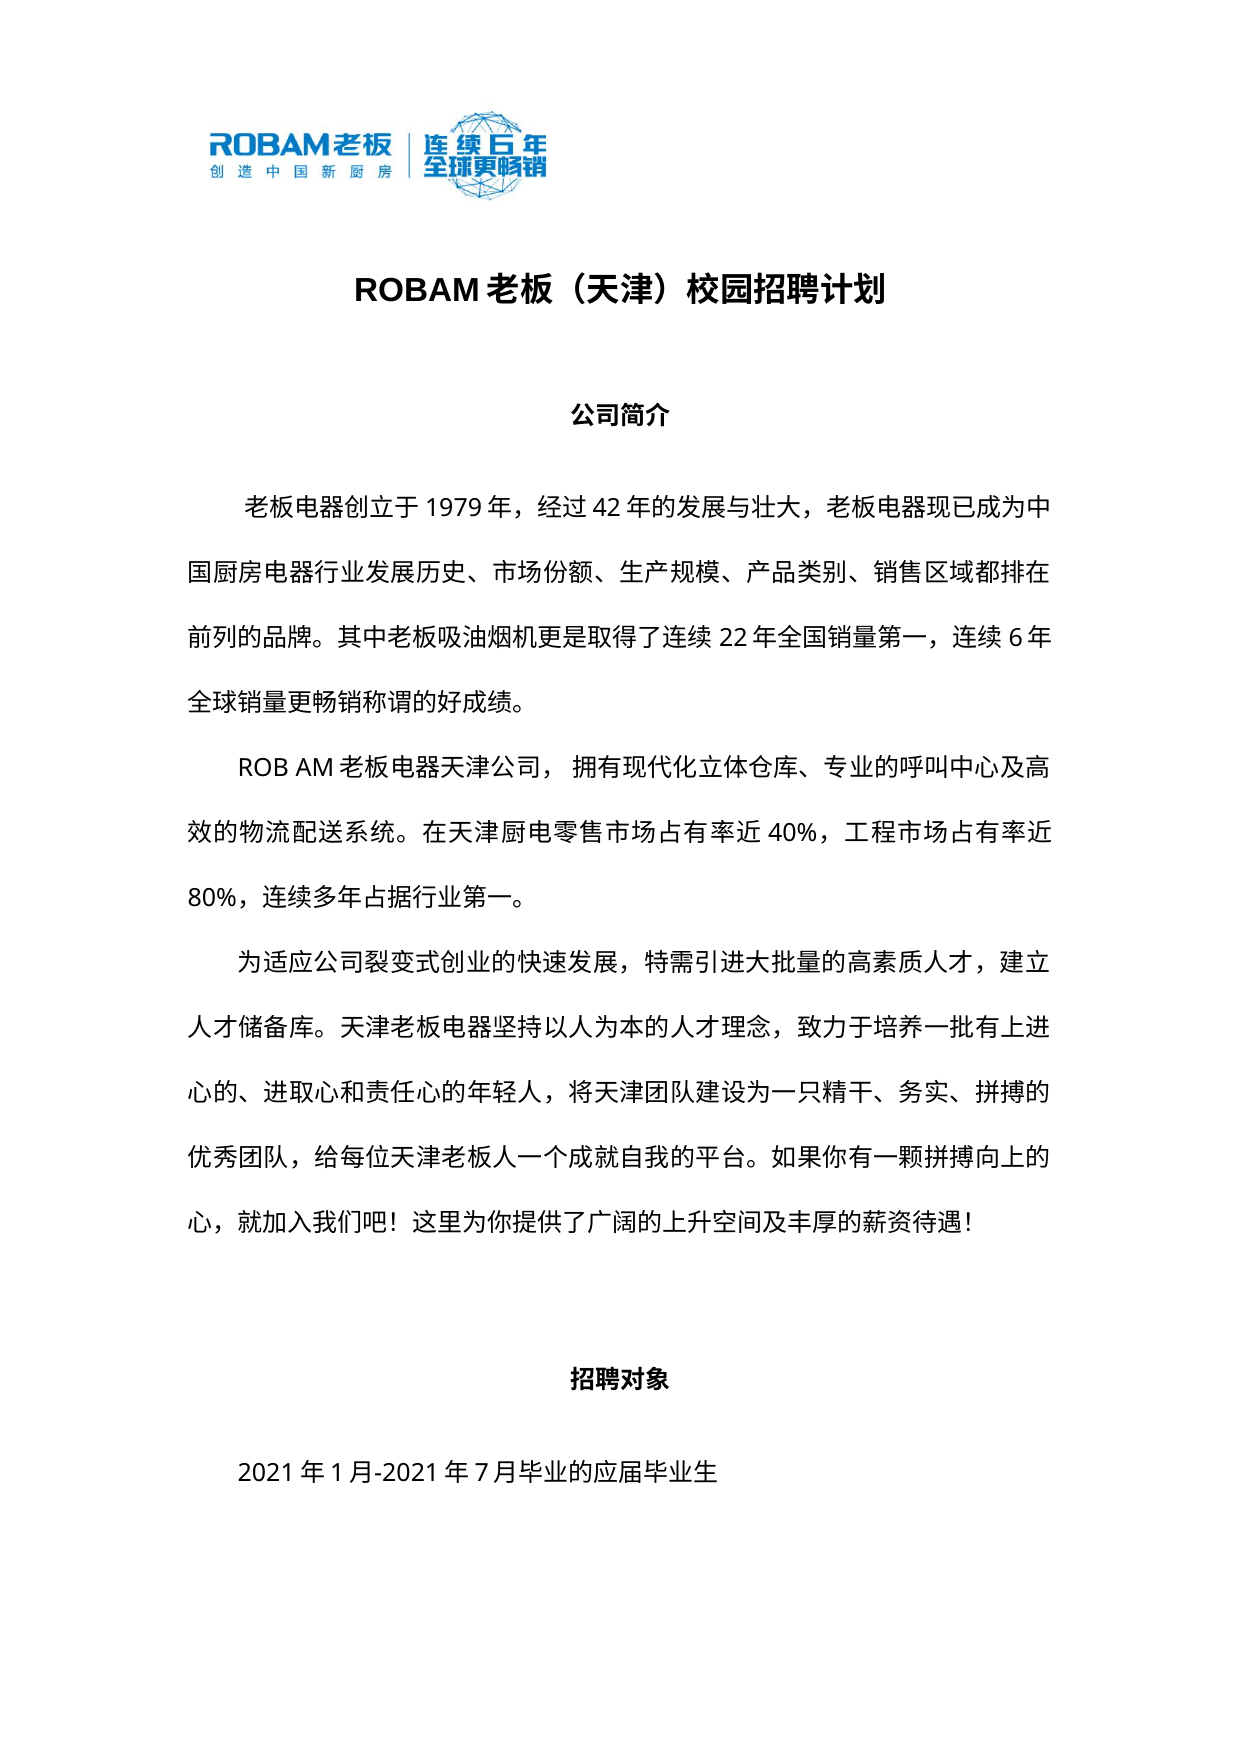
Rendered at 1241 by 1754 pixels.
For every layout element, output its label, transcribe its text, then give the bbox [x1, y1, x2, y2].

subtitle 招聘对象 [187, 1346, 1053, 1411]
picture [187, 90, 569, 215]
subtitle 公司简介 [187, 381, 1053, 446]
list 2021年1月-2021年7月毕业的应届毕业生 [187, 1438, 1053, 1503]
text 老板电器创立于1979年，经过42年的发展与壮大，老板电器现已成为中国厨房电器行业发展历史、市场份额、生产规模、产品类别、销售区域都排在前列的品牌。其中老板吸油烟机更是取得了连续22年全国销量第一，连续6年全球销量更畅销称谓的好成绩。 [187, 473, 1053, 733]
text 为适应公司裂变式创业的快速发展，特需引进大批量的高素质人才，建立人才储备库。天津老板电器坚持以人为本的人才理念，致力于培养一批有上进心的、进取心和责任心的年轻人，将天津团队建设为一只精干、务实、拼搏的优秀团队，给每位天津老板人一个成就自我的平台。如果你有一颗拼搏向上的心，就加入我们吧！这里为你提供了广阔的上升空间及丰厚的薪资待遇！ [187, 928, 1053, 1253]
text ROB AM老板电器天津公司， 拥有现代化立体仓库、专业的呼叫中心及高效的物流配送系统。在天津厨电零售市场占有率近40%，工程市场占有率近80%，连续多年占据行业第一。 [187, 733, 1053, 928]
subtitle ROBAM老板（天津）校园招聘计划 [187, 255, 1053, 320]
